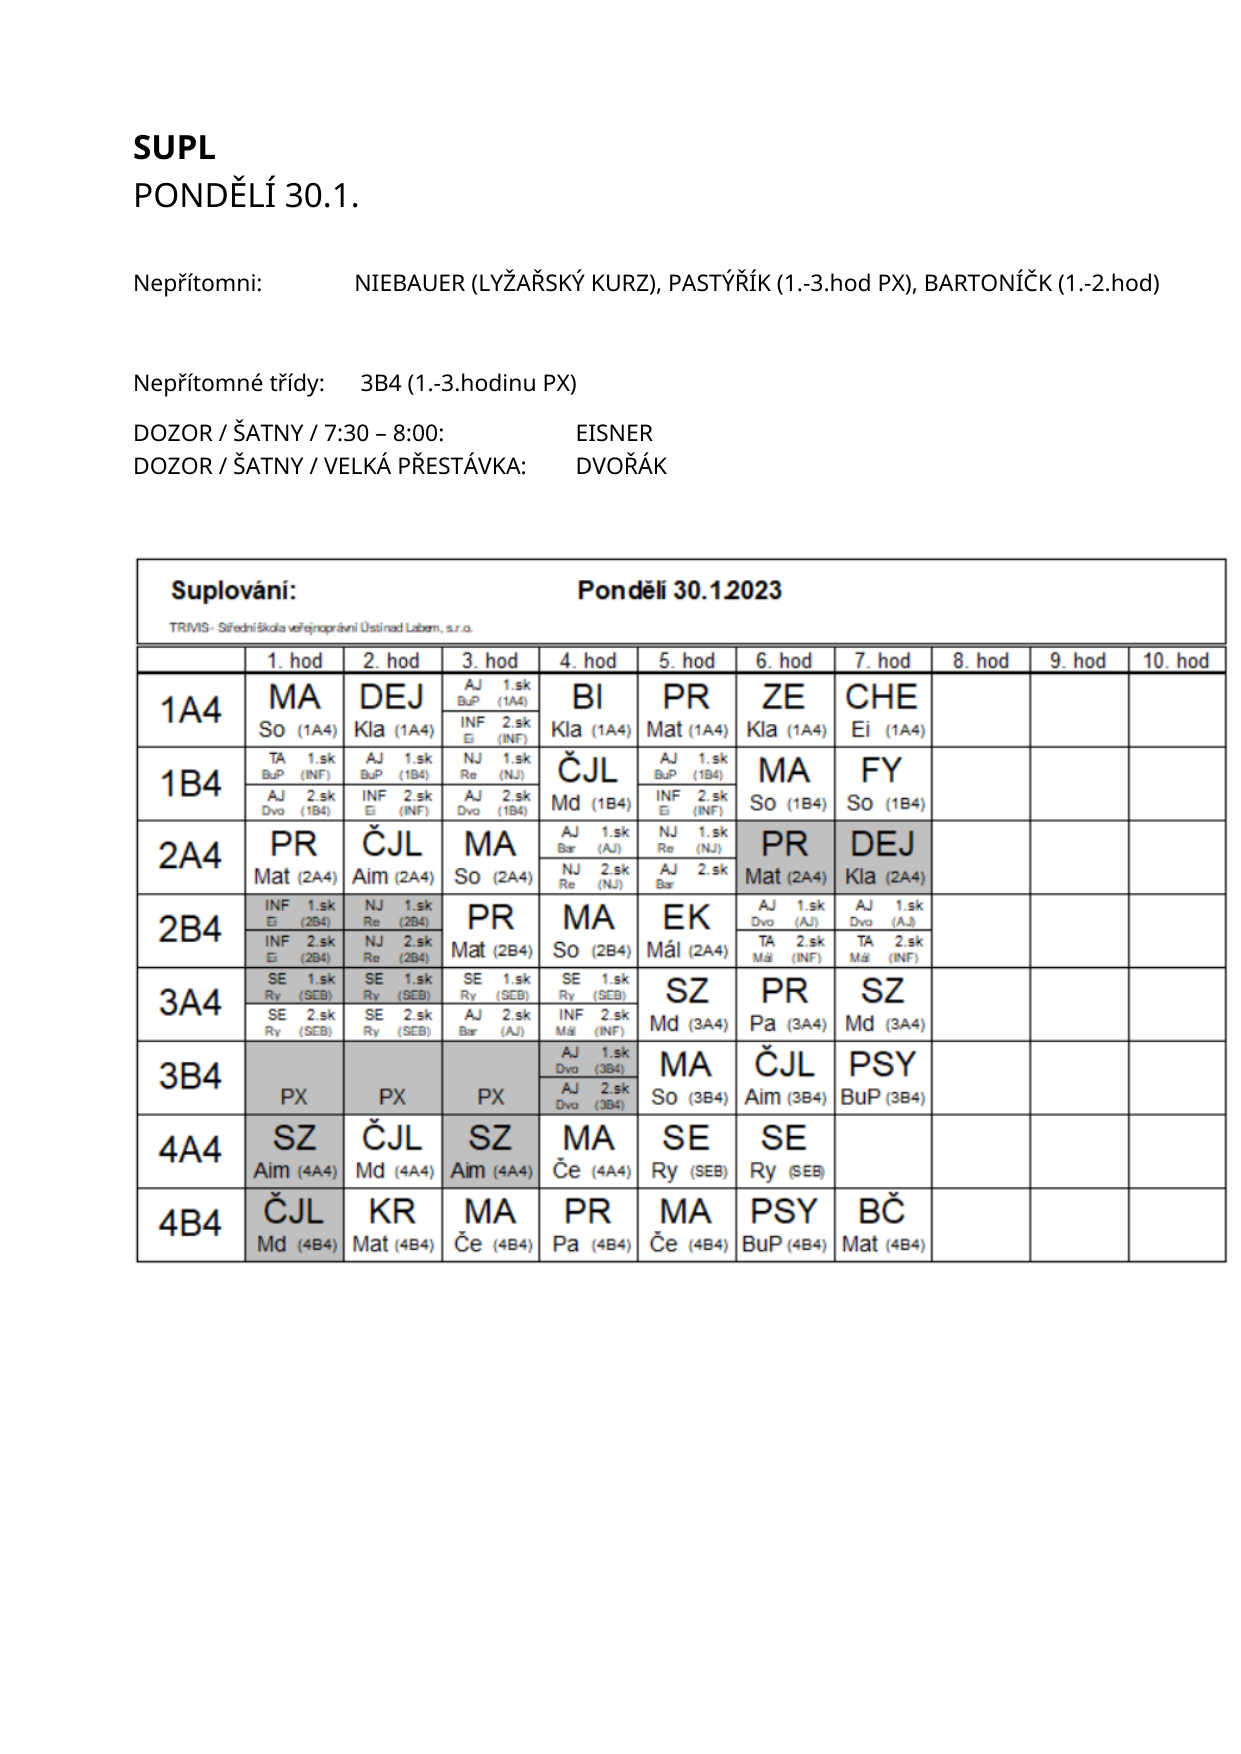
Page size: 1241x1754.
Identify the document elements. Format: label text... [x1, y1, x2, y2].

text SUPL PONDĚLÍ 30.1. Nepřítomni: NIEBAUER (LYŽAŘSKÝ KURZ), PASTÝŘÍK (1.-3.hod PX), BARTONÍČK (1.-2.hod) Nepřítomné třídy: 3B4 (1.-3.hodinu PX) [133, 124, 1181, 398]
text DOZOR / ŠATNY / 7:30 – 8:00: EISNER DOZOR / ŠATNY / VELKÁ PŘESTÁVKA: DVOŘÁK [133, 417, 1181, 481]
picture [132, 549, 1233, 1270]
